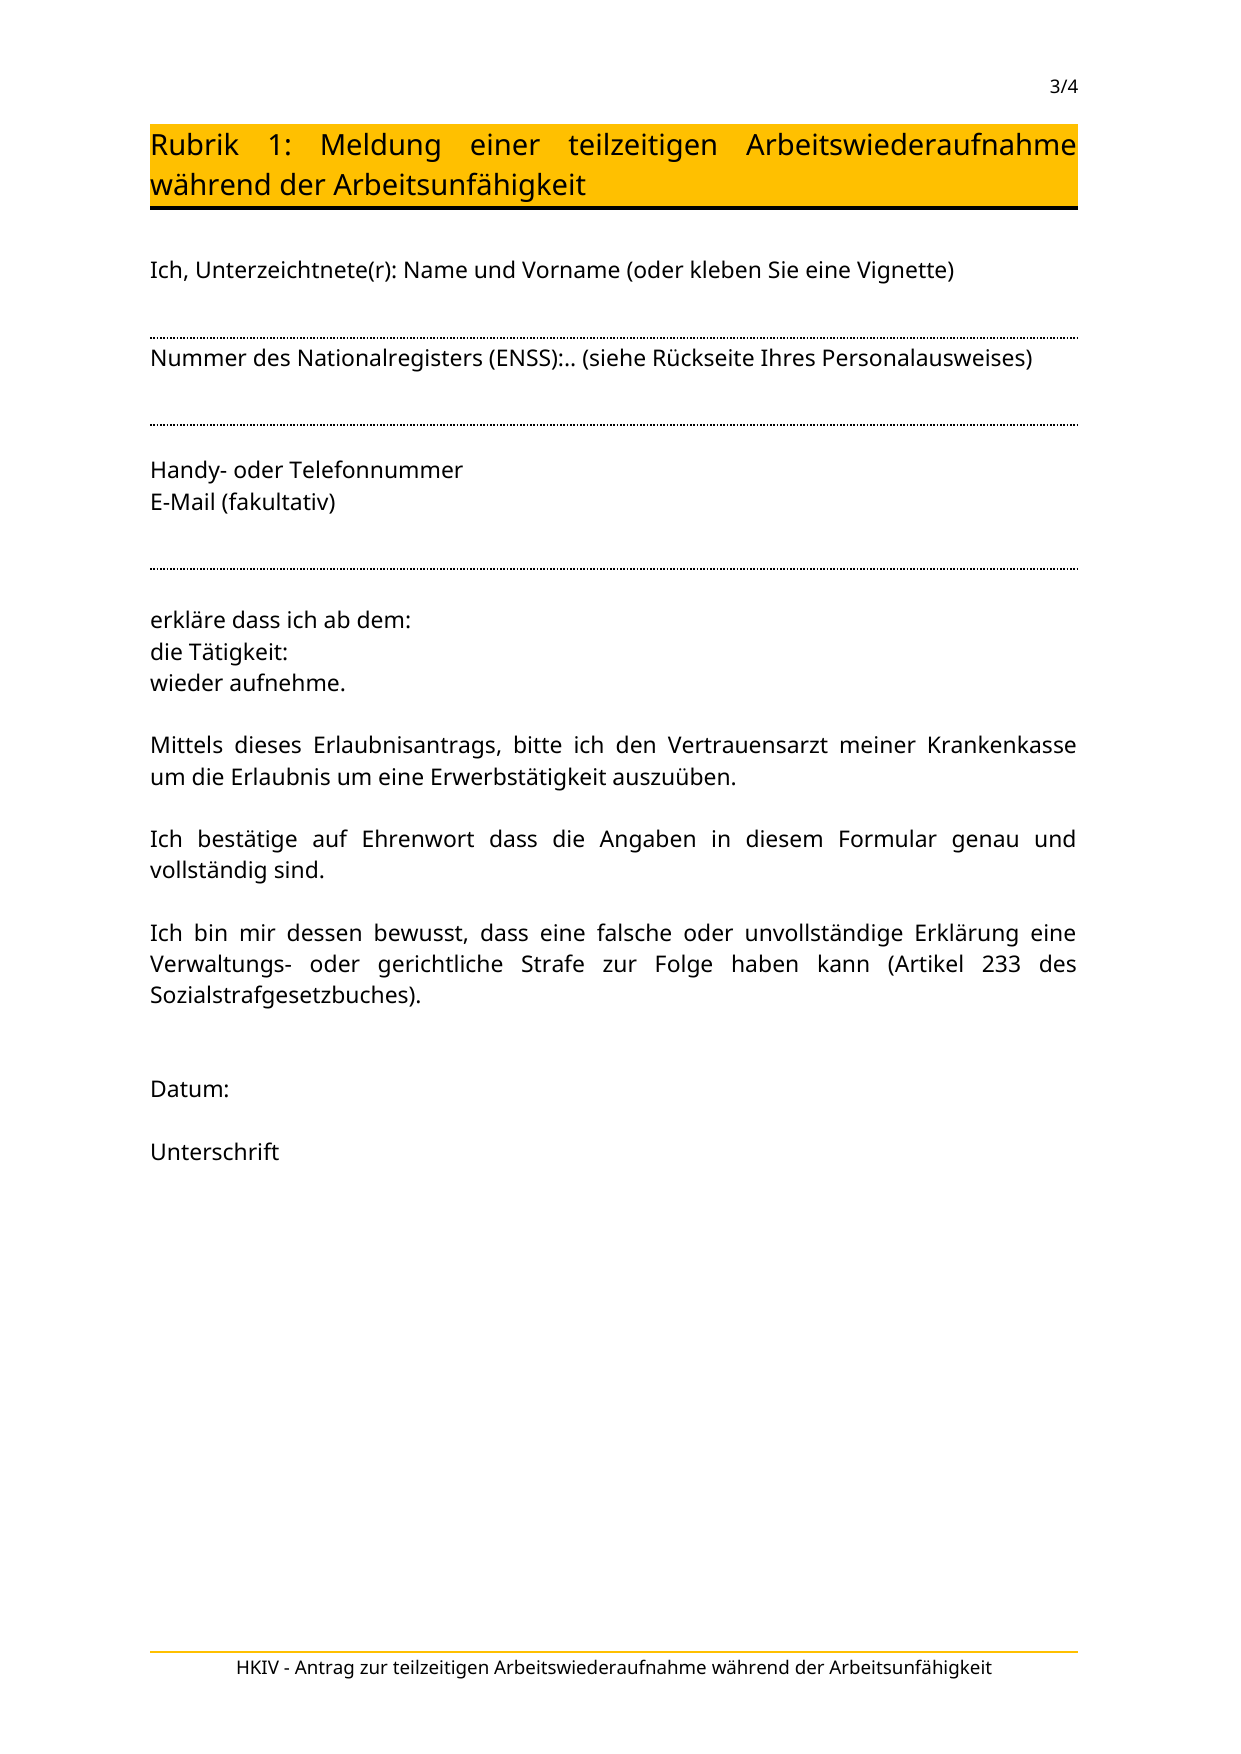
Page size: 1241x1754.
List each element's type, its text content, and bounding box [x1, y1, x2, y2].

text Mittels dieses Erlaubnisantrags, bitte ich den Vertrauensarzt meiner Krankenkasse um die Erlaubnis um eine Erwerbstätigkeit auszuüben. [150, 729, 1078, 792]
text Nummer des Nationalregisters (ENSS):.. (siehe Rückseite Ihres Personalausweises) [150, 342, 1078, 373]
text Ich, Unterzeichtnete(r): Name und Vorname (oder kleben Sie eine Vignette) [150, 254, 1078, 285]
text erkläre dass ich ab dem: [150, 604, 1078, 635]
text Unterschrift [150, 1135, 1078, 1167]
text Datum: [150, 1073, 1078, 1104]
text wieder aufnehme. [150, 667, 1078, 698]
subtitle Rubrik 1: Meldung einer teilzeitigen Arbeitswiederaufnahme während der Arbeitsunfähigkeit [150, 124, 1078, 206]
text die Tätigkeit: [150, 635, 1078, 667]
text Handy- oder Telefonnummer [150, 454, 1078, 485]
text Ich bin mir dessen bewusst, dass eine falsche oder unvollständige Erklärung eine Verwaltungs- oder gerichtliche Strafe zur Folge haben kann (Artikel 233 des Sozialstrafgesetzbuches). [150, 917, 1078, 1010]
text E-Mail (fakultativ) [150, 485, 1078, 517]
text Ich bestätige auf Ehrenwort dass die Angaben in diesem Formular genau und vollständig sind. [150, 823, 1078, 885]
